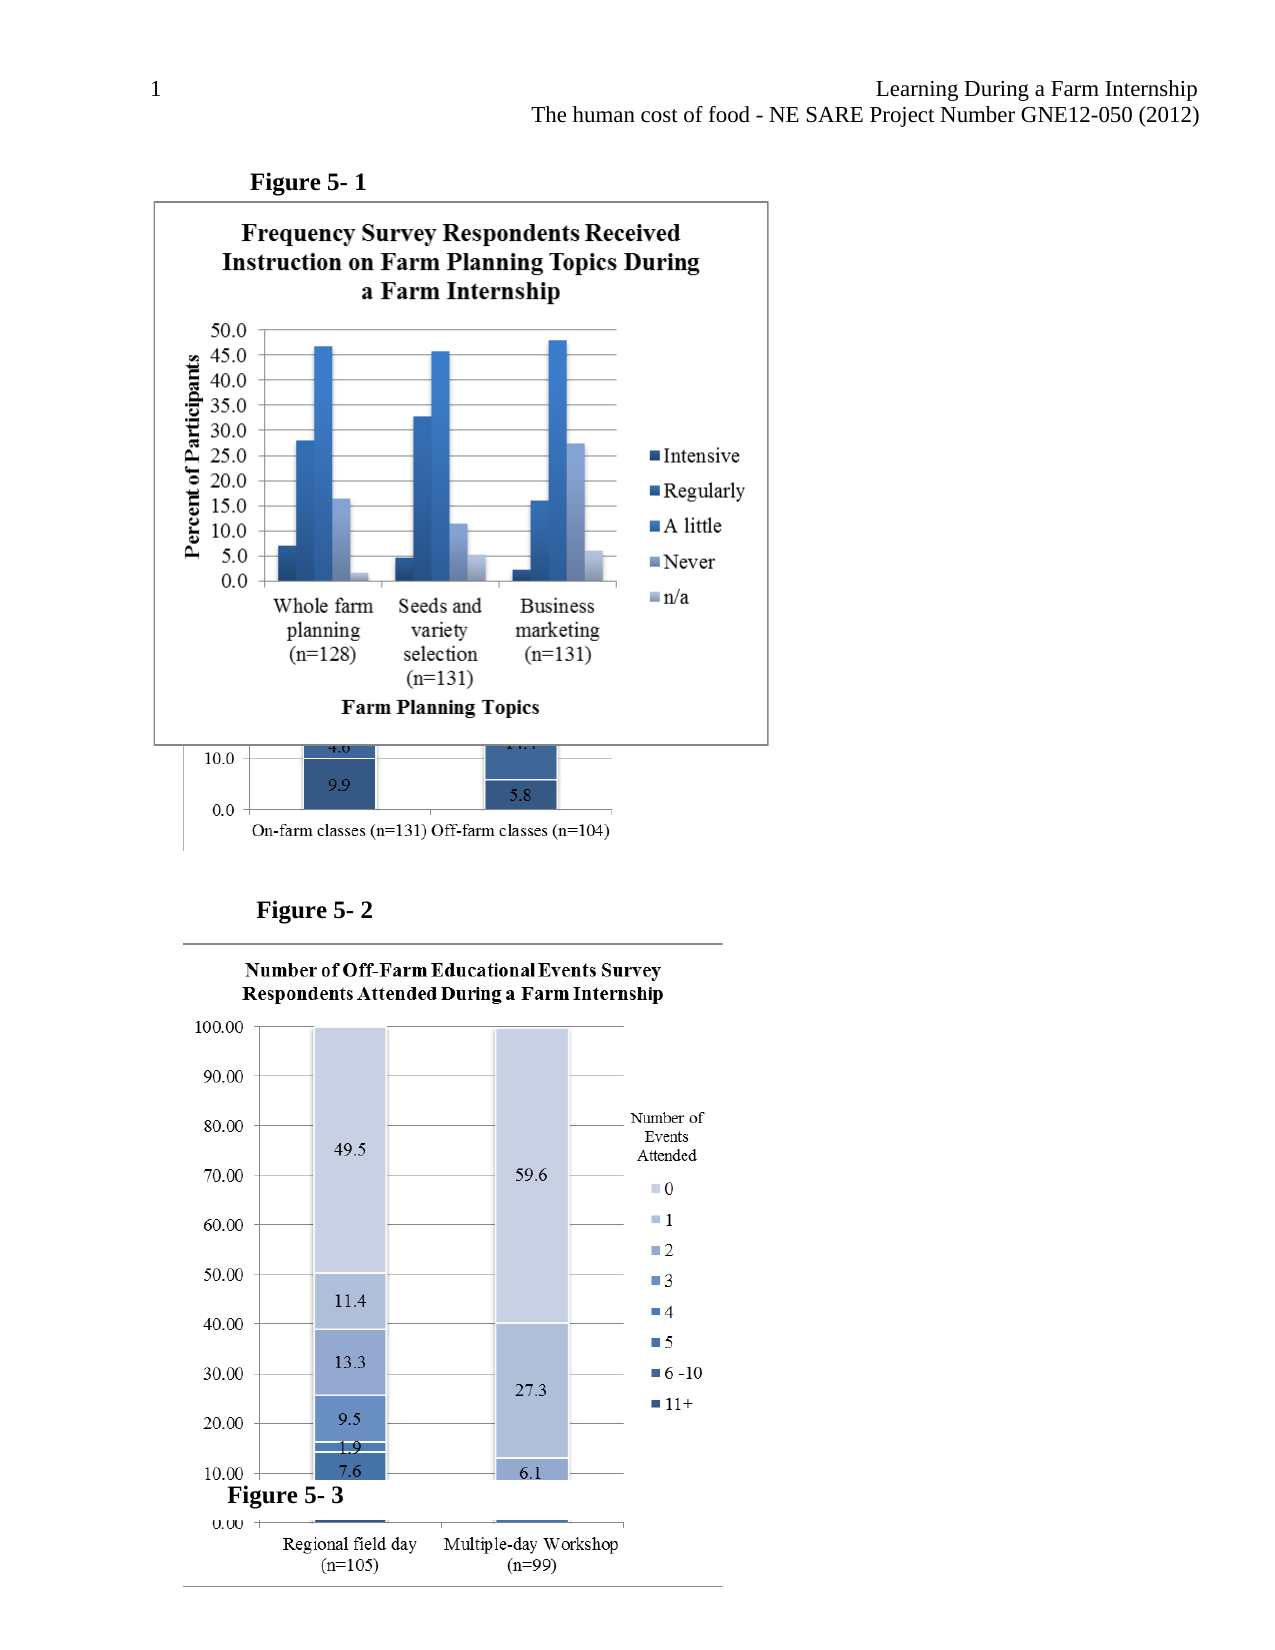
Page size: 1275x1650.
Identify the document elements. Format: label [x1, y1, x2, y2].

picture [181, 1520, 723, 1585]
picture [181, 943, 723, 1480]
picture [153, 201, 769, 849]
